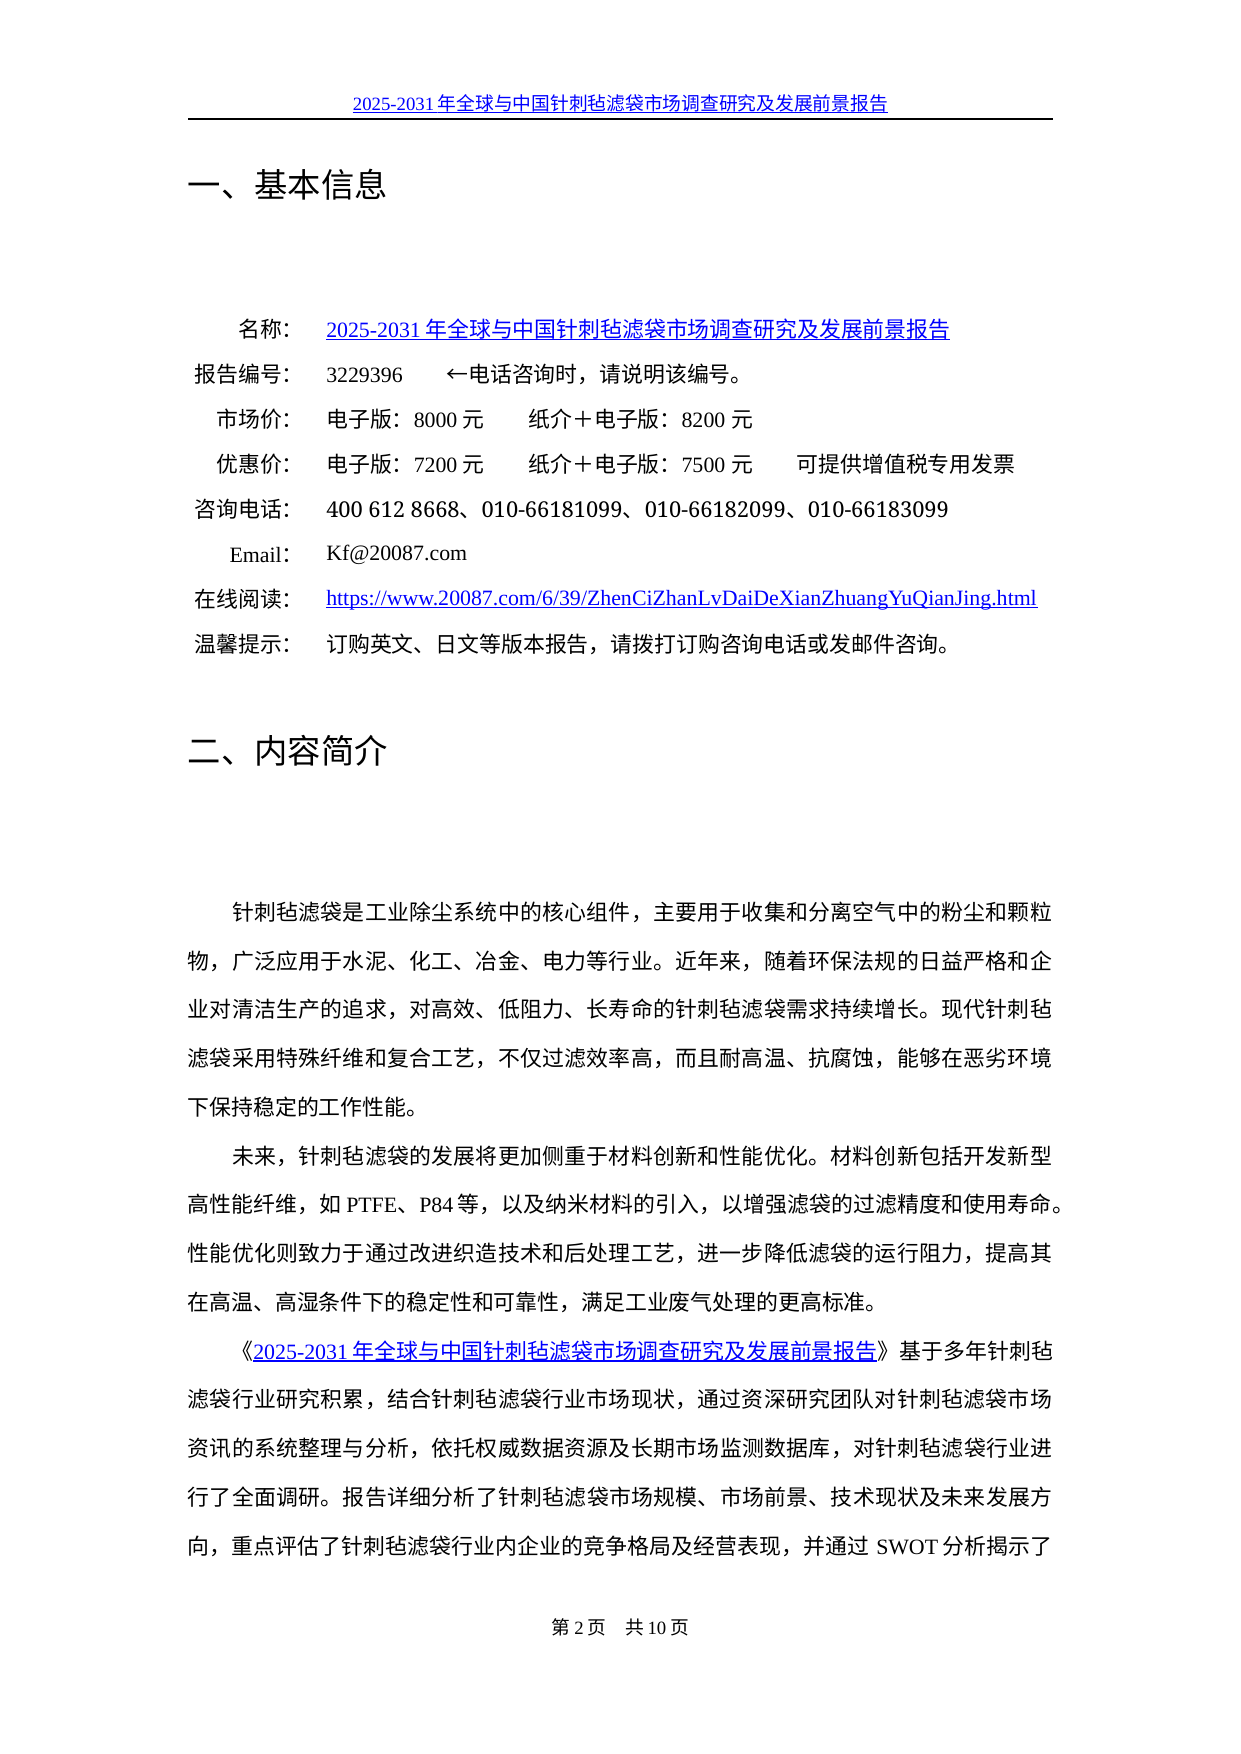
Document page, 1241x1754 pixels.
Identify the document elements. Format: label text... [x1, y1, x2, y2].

title 一、基本信息 [187, 150, 1053, 215]
table_cell 电子版：7200 元 纸介＋电子版：7500 元 可提供增值税专用发票 [315, 447, 1073, 492]
table_cell 报告编号： [167, 357, 315, 402]
table_cell 市场价： [167, 402, 315, 447]
table_cell 400 612 8668、010-66181099、010-66182099、010-66183099 [315, 492, 1073, 537]
table_header 名称： [167, 312, 315, 357]
table_cell Kf@20087.com [315, 537, 1073, 582]
table_cell Email： [167, 537, 315, 582]
table_cell 优惠价： [167, 447, 315, 492]
table_cell 3229396 ←电话咨询时，请说明该编号。 [315, 357, 1073, 402]
table_cell 电子版：8000 元 纸介＋电子版：8200 元 [315, 402, 1073, 447]
table_cell [315, 582, 1073, 627]
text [187, 894, 1053, 1561]
table_cell 咨询电话： [167, 492, 315, 537]
table_cell 温馨提示： [167, 627, 315, 672]
table_cell 在线阅读： [167, 582, 315, 627]
table_header 2025-2031年全球与中国针刺毡滤袋市场调查研究及发展前景报告 [315, 312, 1073, 357]
title 二、内容简介 [187, 717, 1053, 782]
table_cell 订购英文、日文等版本报告，请拨打订购咨询电话或发邮件咨询。 [315, 627, 1073, 672]
